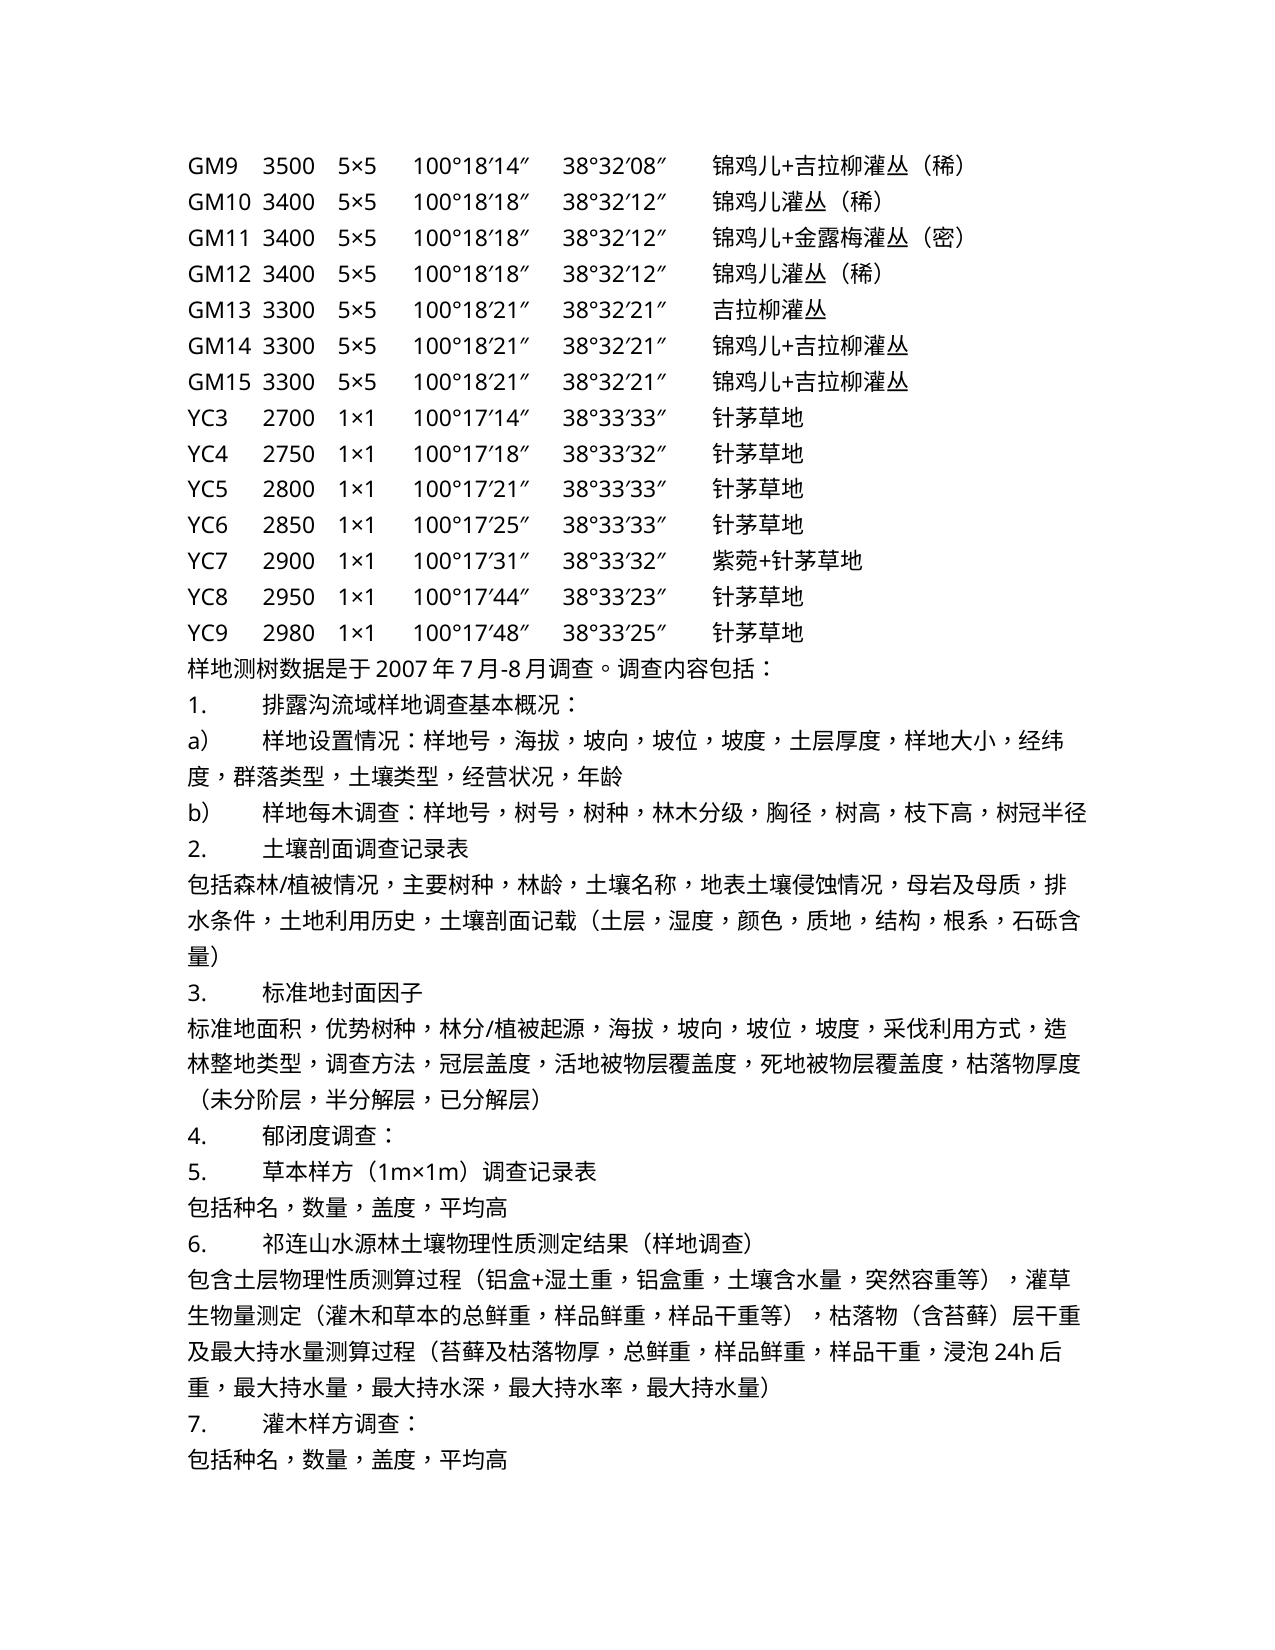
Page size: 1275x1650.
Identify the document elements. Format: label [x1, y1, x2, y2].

text [187, 150, 1087, 1475]
